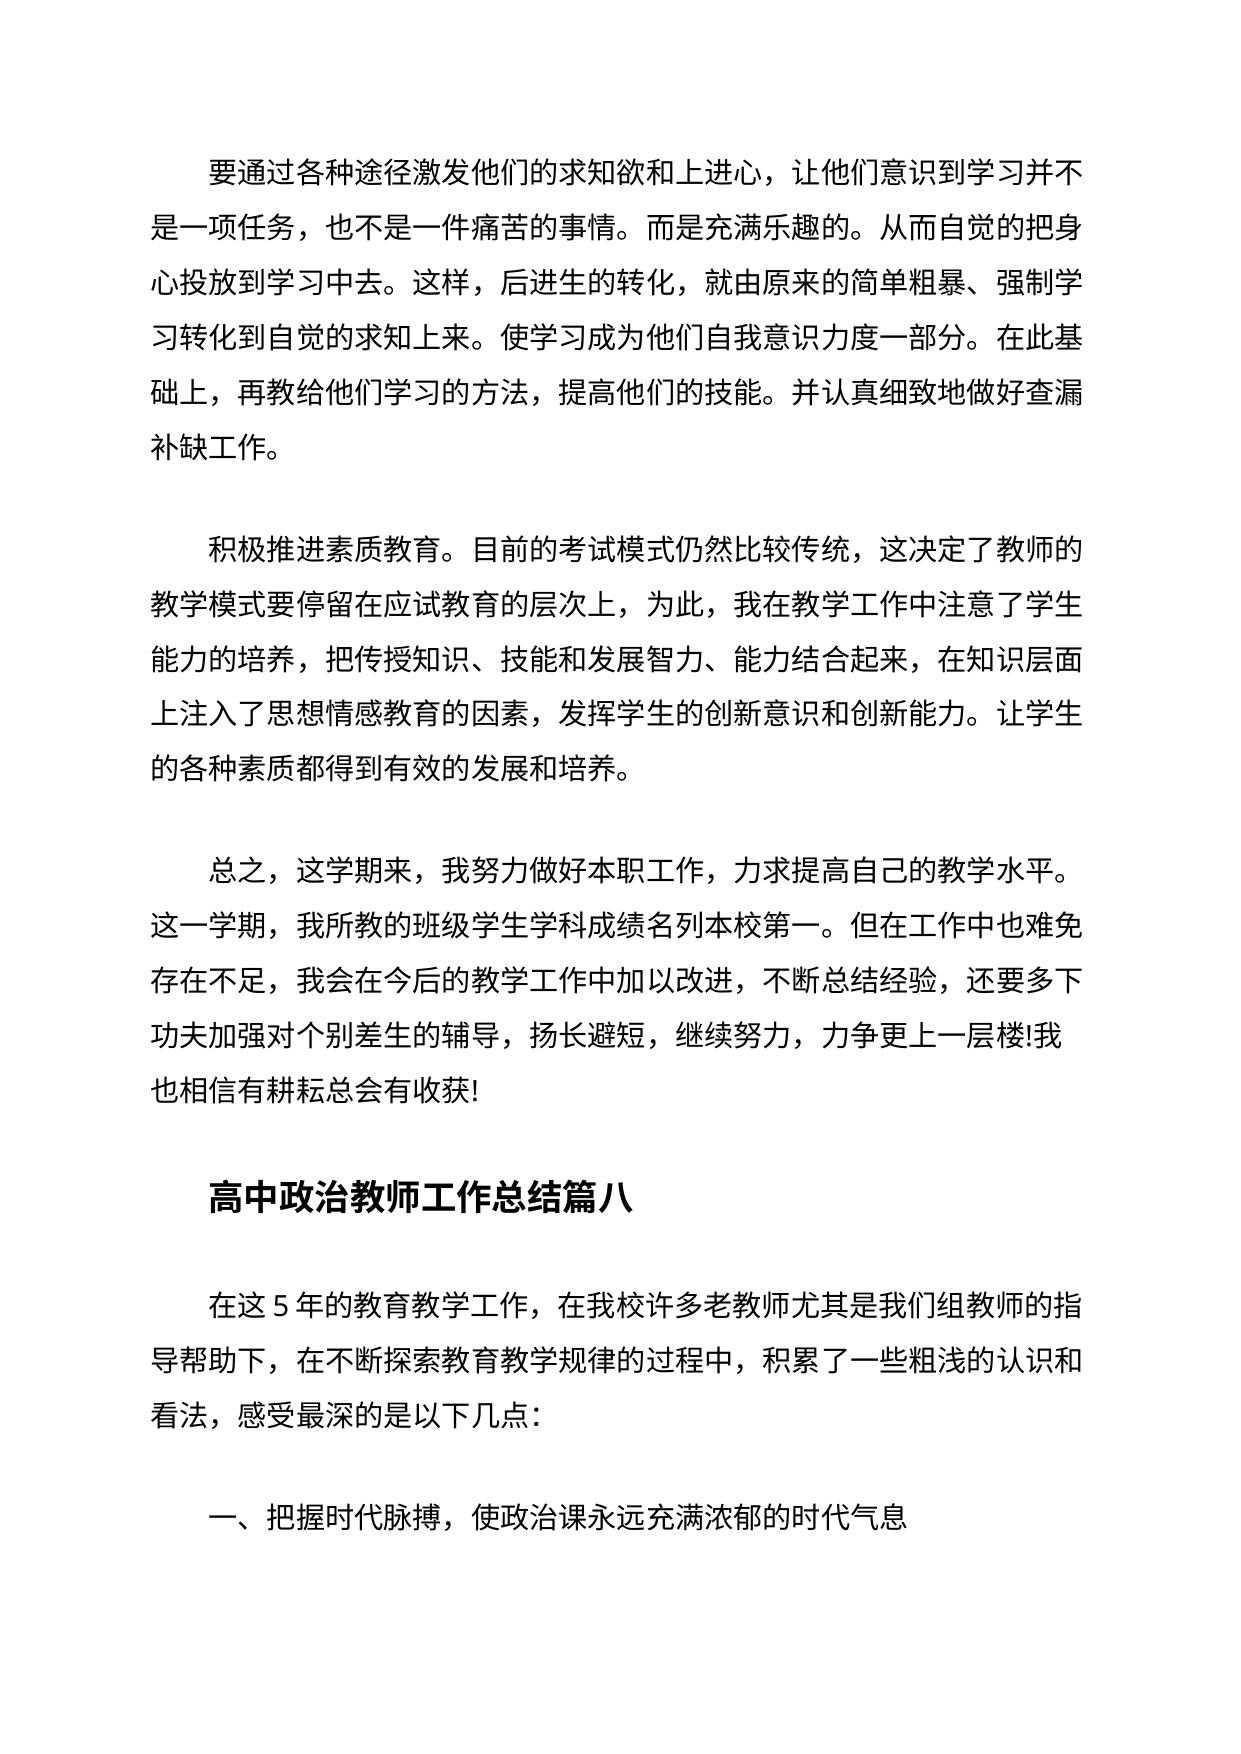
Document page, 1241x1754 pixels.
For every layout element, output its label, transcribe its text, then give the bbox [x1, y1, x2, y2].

text 在这5年的教育教学工作，在我校许多老教师尤其是我们组教师的指导帮助下，在不断探索教育教学规律的过程中，积累了一些粗浅的认识和看法，感受最深的是以下几点： [150, 1283, 1090, 1435]
text 要通过各种途径激发他们的求知欲和上进心，让他们意识到学习并不是一项任务，也不是一件痛苦的事情。而是充满乐趣的。从而自觉的把身心投放到学习中去。这样，后进生的转化，就由原来的简单粗暴、强制学习转化到自觉的求知上来。使学习成为他们自我意识力度一部分。在此基础上，再教给他们学习的方法，提高他们的技能。并认真细致地做好查漏补缺工作。 [150, 150, 1090, 467]
text 积极推进素质教育。目前的考试模式仍然比较传统，这决定了教师的教学模式要停留在应试教育的层次上，为此，我在教学工作中注意了学生能力的培养，把传授知识、技能和发展智力、能力结合起来，在知识层面上注入了思想情感教育的因素，发挥学生的创新意识和创新能力。让学生的各种素质都得到有效的发展和培养。 [150, 526, 1090, 788]
text 一、把握时代脉搏，使政治课永远充满浓郁的时代气息 [150, 1494, 1090, 1537]
text 总之，这学期来，我努力做好本职工作，力求提高自己的教学水平。这一学期，我所教的班级学生学科成绩名列本校第一。但在工作中也难免存在不足，我会在今后的教学工作中加以改进，不断总结经验，还要多下功夫加强对个别差生的辅导，扬长避短，继续努力，力争更上一层楼!我也相信有耕耘总会有收获! [150, 848, 1090, 1110]
text 高中政治教师工作总结篇八 [150, 1169, 1090, 1221]
